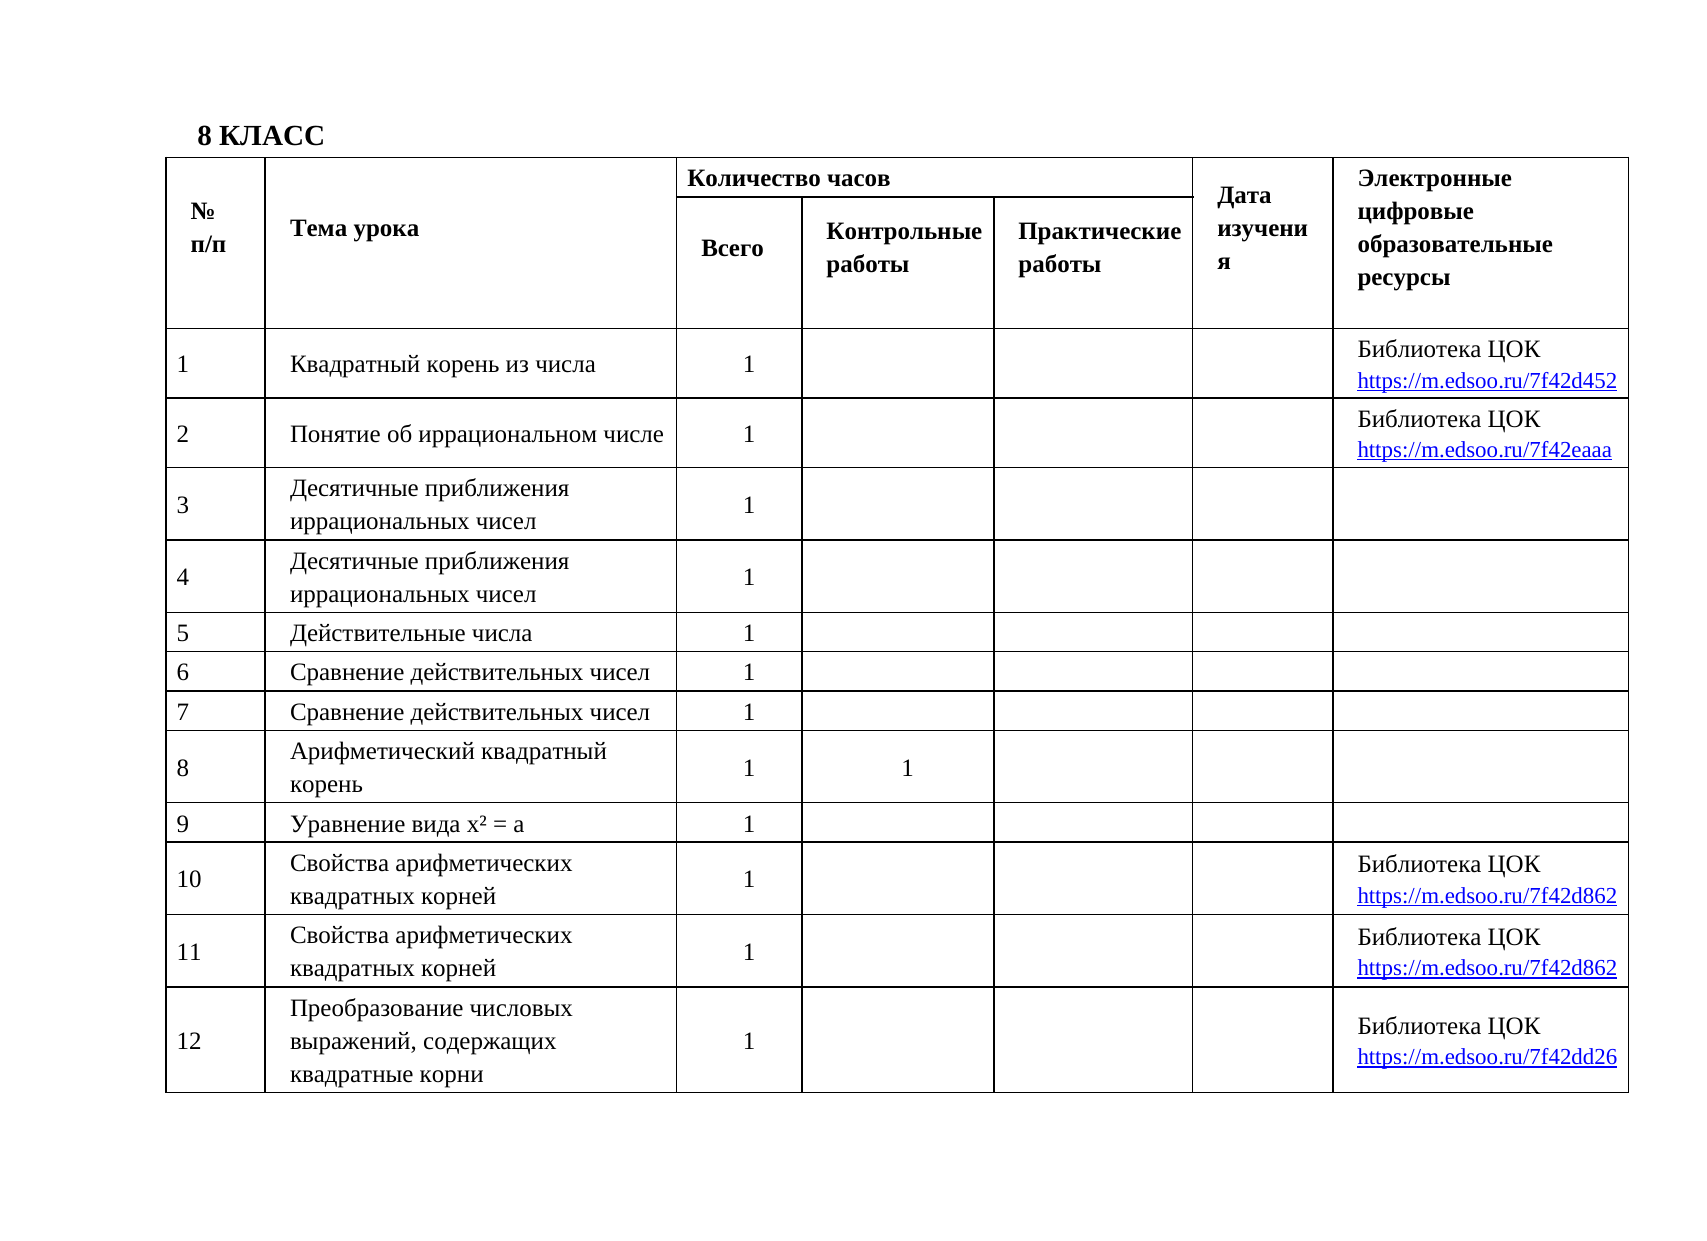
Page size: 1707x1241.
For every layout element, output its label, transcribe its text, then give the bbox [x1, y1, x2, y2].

table_cell Сравнение действительных чисел [266, 652, 676, 690]
table_cell [995, 541, 1192, 611]
table_cell [1334, 541, 1628, 611]
table_cell 6 [167, 652, 264, 690]
table_cell 1 [677, 692, 801, 729]
table_cell [803, 329, 993, 397]
table_cell Библиотека ЦОК https://m.edsoo.ru/7f42eaaa [1334, 399, 1628, 467]
table_cell 1 [677, 468, 801, 539]
table_cell [803, 652, 993, 690]
table_cell 1 [677, 843, 801, 914]
table_cell 1 [803, 731, 993, 802]
table_cell [1193, 613, 1332, 651]
table_cell 11 [167, 915, 264, 986]
table_cell [1193, 915, 1332, 986]
table_cell 1 [677, 399, 801, 467]
table_cell [1193, 652, 1332, 690]
table_cell 12 [167, 988, 264, 1091]
table_cell [995, 652, 1192, 690]
table_cell Всего [677, 198, 801, 327]
table_header Тема урока [266, 158, 676, 327]
table_cell 10 [167, 843, 264, 914]
table_cell [1193, 843, 1332, 914]
table_cell 1 [677, 329, 801, 397]
table_header Электронные цифровые образовательные ресурсы [1334, 158, 1628, 327]
table_cell Десятичные приближения иррациональных чисел [266, 541, 676, 611]
table_cell Свойства арифметических квадратных корней [266, 915, 676, 986]
table_cell [995, 915, 1192, 986]
table_cell [1193, 399, 1332, 467]
table_cell [1334, 652, 1628, 690]
table_cell Арифметический квадратный корень [266, 731, 676, 802]
table_cell 3 [167, 468, 264, 539]
table_cell [1193, 731, 1332, 802]
table_cell 2 [167, 399, 264, 467]
table_cell 7 [167, 692, 264, 729]
table_cell Практические работы [995, 198, 1192, 327]
table_cell 1 [167, 329, 264, 397]
table_cell [995, 731, 1192, 802]
table_cell Библиотека ЦОК https://m.edsoo.ru/7f42dd26 [1334, 988, 1628, 1091]
table_cell [1193, 692, 1332, 729]
table_cell Контрольные работы [803, 198, 993, 327]
table_cell 1 [677, 988, 801, 1091]
table_cell Сравнение действительных чисел [266, 692, 676, 729]
table_cell Библиотека ЦОК https://m.edsoo.ru/7f42d862 [1334, 915, 1628, 986]
table_cell [803, 843, 993, 914]
table_cell 8 [167, 731, 264, 802]
table_cell [803, 803, 993, 841]
text 8 КЛАСС [190, 118, 1618, 152]
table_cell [266, 988, 676, 1091]
table_cell 1 [677, 915, 801, 986]
table_cell [803, 613, 993, 651]
table_cell 1 [677, 652, 801, 690]
table_cell [995, 468, 1192, 539]
table_cell [995, 613, 1192, 651]
table_cell [1193, 803, 1332, 841]
table_cell 4 [167, 541, 264, 611]
table_cell [1193, 329, 1332, 397]
table_cell 5 [167, 613, 264, 651]
table_cell [803, 988, 993, 1091]
table_cell 1 [677, 803, 801, 841]
table_cell Свойства арифметических квадратных корней [266, 843, 676, 914]
table_cell Понятие об иррациональном числе [266, 399, 676, 467]
table_cell 1 [677, 541, 801, 611]
table_header Дата изучения [1193, 158, 1332, 327]
table_cell Десятичные приближения иррациональных чисел [266, 468, 676, 539]
table_cell [1334, 468, 1628, 539]
table_cell [995, 843, 1192, 914]
table_cell [995, 329, 1192, 397]
table_cell [1334, 803, 1628, 841]
table_cell [803, 468, 993, 539]
table_cell [803, 541, 993, 611]
table_cell [995, 399, 1192, 467]
table_cell [1334, 731, 1628, 802]
table_header Количество часов [677, 158, 1192, 196]
table_header № п/п [167, 158, 264, 327]
table_cell [803, 692, 993, 729]
table_cell 9 [167, 803, 264, 841]
table_cell [995, 988, 1192, 1091]
table_cell [995, 803, 1192, 841]
table_cell Библиотека ЦОК https://m.edsoo.ru/7f42d862 [1334, 843, 1628, 914]
table_cell [1334, 613, 1628, 651]
table_cell Квадратный корень из числа [266, 329, 676, 397]
table_cell [803, 915, 993, 986]
table_cell Действительные числа [266, 613, 676, 651]
table_cell [1193, 541, 1332, 611]
table_cell [803, 399, 993, 467]
table_cell 1 [677, 613, 801, 651]
table_cell [1334, 692, 1628, 729]
table_cell Уравнение вида x² = a [266, 803, 676, 841]
table_cell [1193, 988, 1332, 1091]
table_cell [995, 692, 1192, 729]
table_cell 1 [677, 731, 801, 802]
table_cell Библиотека ЦОК https://m.edsoo.ru/7f42d452 [1334, 329, 1628, 397]
table_cell [1193, 468, 1332, 539]
